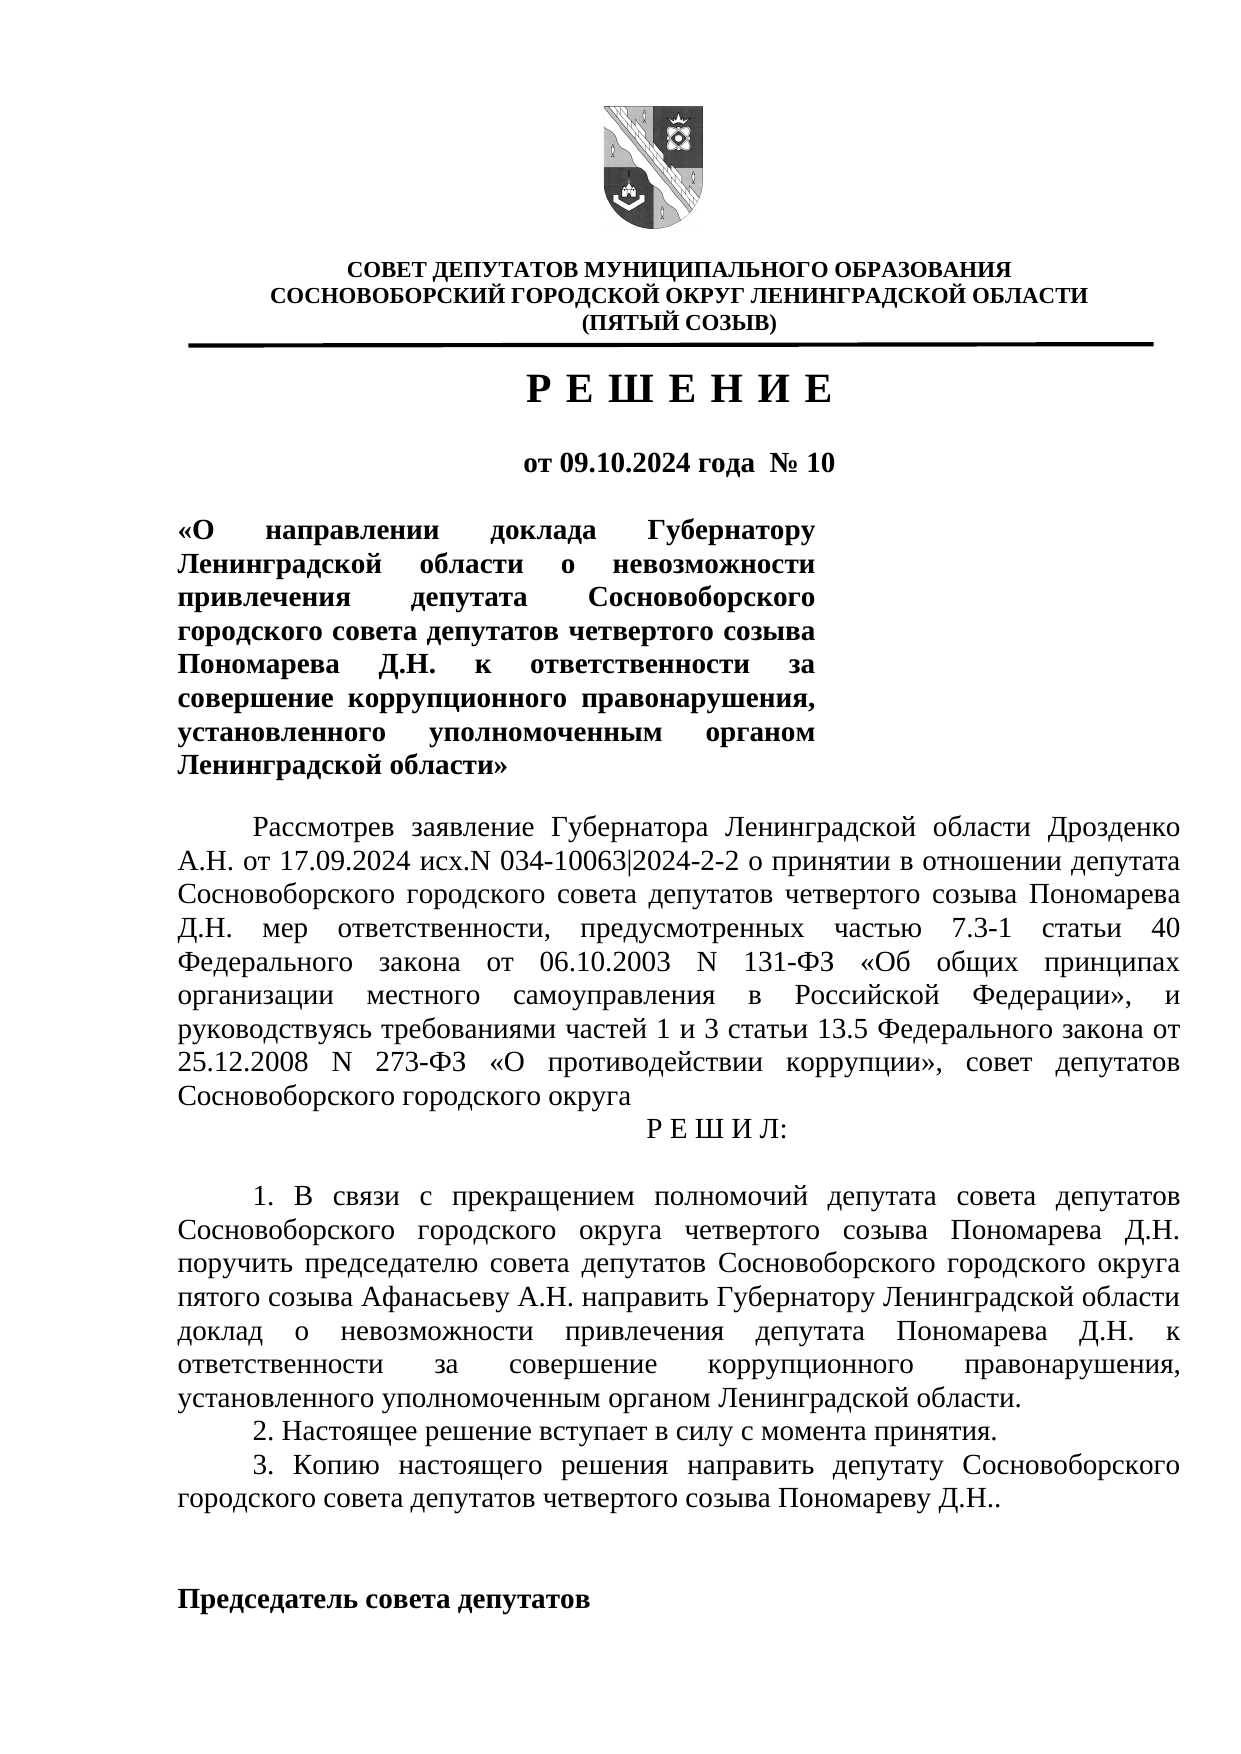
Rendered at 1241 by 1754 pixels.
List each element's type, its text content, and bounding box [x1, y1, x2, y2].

text 2. Настоящее решение вступает в силу с момента принятия. [177, 1413, 1181, 1447]
table_header «О направлении доклада Губернатору Ленинградской области о невозможности привлечения депутата Сосновоборского городского совета депутатов четвертого созыва Пономарева Д.Н. к ответственности за совершение коррупционного правонарушения, установленного уполномоченным органом Ленинградской области» [166, 513, 827, 781]
text Рассмотрев заявление Губернатора Ленинградской области Дрозденко А.Н. от 17.09.2024 исх.N 034-10063|2024-2-2 о принятии в отношении депутата Сосновоборского городского совета депутатов четвертого созыва Пономарева Д.Н. мер ответственности, предусмотренных частью 7.3-1 статьи 40 Федерального закона от 06.10.2003 N 131-ФЗ «Об общих принципах организации местного самоуправления в Российской Федерации», и руководствуясь требованиями частей 1 и 3 статьи 13.5 Федерального закона от 25.12.2008 N 273-ФЗ «О противодействии коррупции», совет депутатов Сосновоборского городского округа [177, 809, 1181, 1111]
picture [603, 104, 704, 232]
text Р Е Ш Е Н И Е [177, 364, 1181, 412]
list Председатель совета депутатов [177, 1581, 1181, 1614]
text (ПЯТЫЙ СОЗЫВ) [177, 309, 1181, 335]
text СОСНОВОБОРСКИЙ ГОРОДСКОЙ ОКРУГ ЛЕНИНГРАДСКОЙ ОБЛАСТИ [177, 282, 1181, 309]
text 1. В связи с прекращением полномочий депутата совета депутатов Сосновоборского городского округа четвертого созыва Пономарева Д.Н. поручить председателю совета депутатов Сосновоборского городского округа пятого созыва Афанасьеву А.Н. направить Губернатору Ленинградской области доклад о невозможности привлечения депутата Пономарева Д.Н. к ответственности за совершение коррупционного правонарушения, установленного уполномоченным органом Ленинградской области. [177, 1178, 1181, 1413]
text 3. Копию настоящего решения направить депутату Сосновоборского городского совета депутатов четвертого созыва Пономареву Д.Н.. [177, 1447, 1181, 1514]
text от 09.10.2024 года № 10 [177, 445, 1181, 479]
text СОВЕТ ДЕПУТАТОВ МУНИЦИПАЛЬНОГО ОБРАЗОВАНИЯ [177, 256, 1181, 282]
text Р Е Ш И Л: [177, 1111, 1181, 1145]
